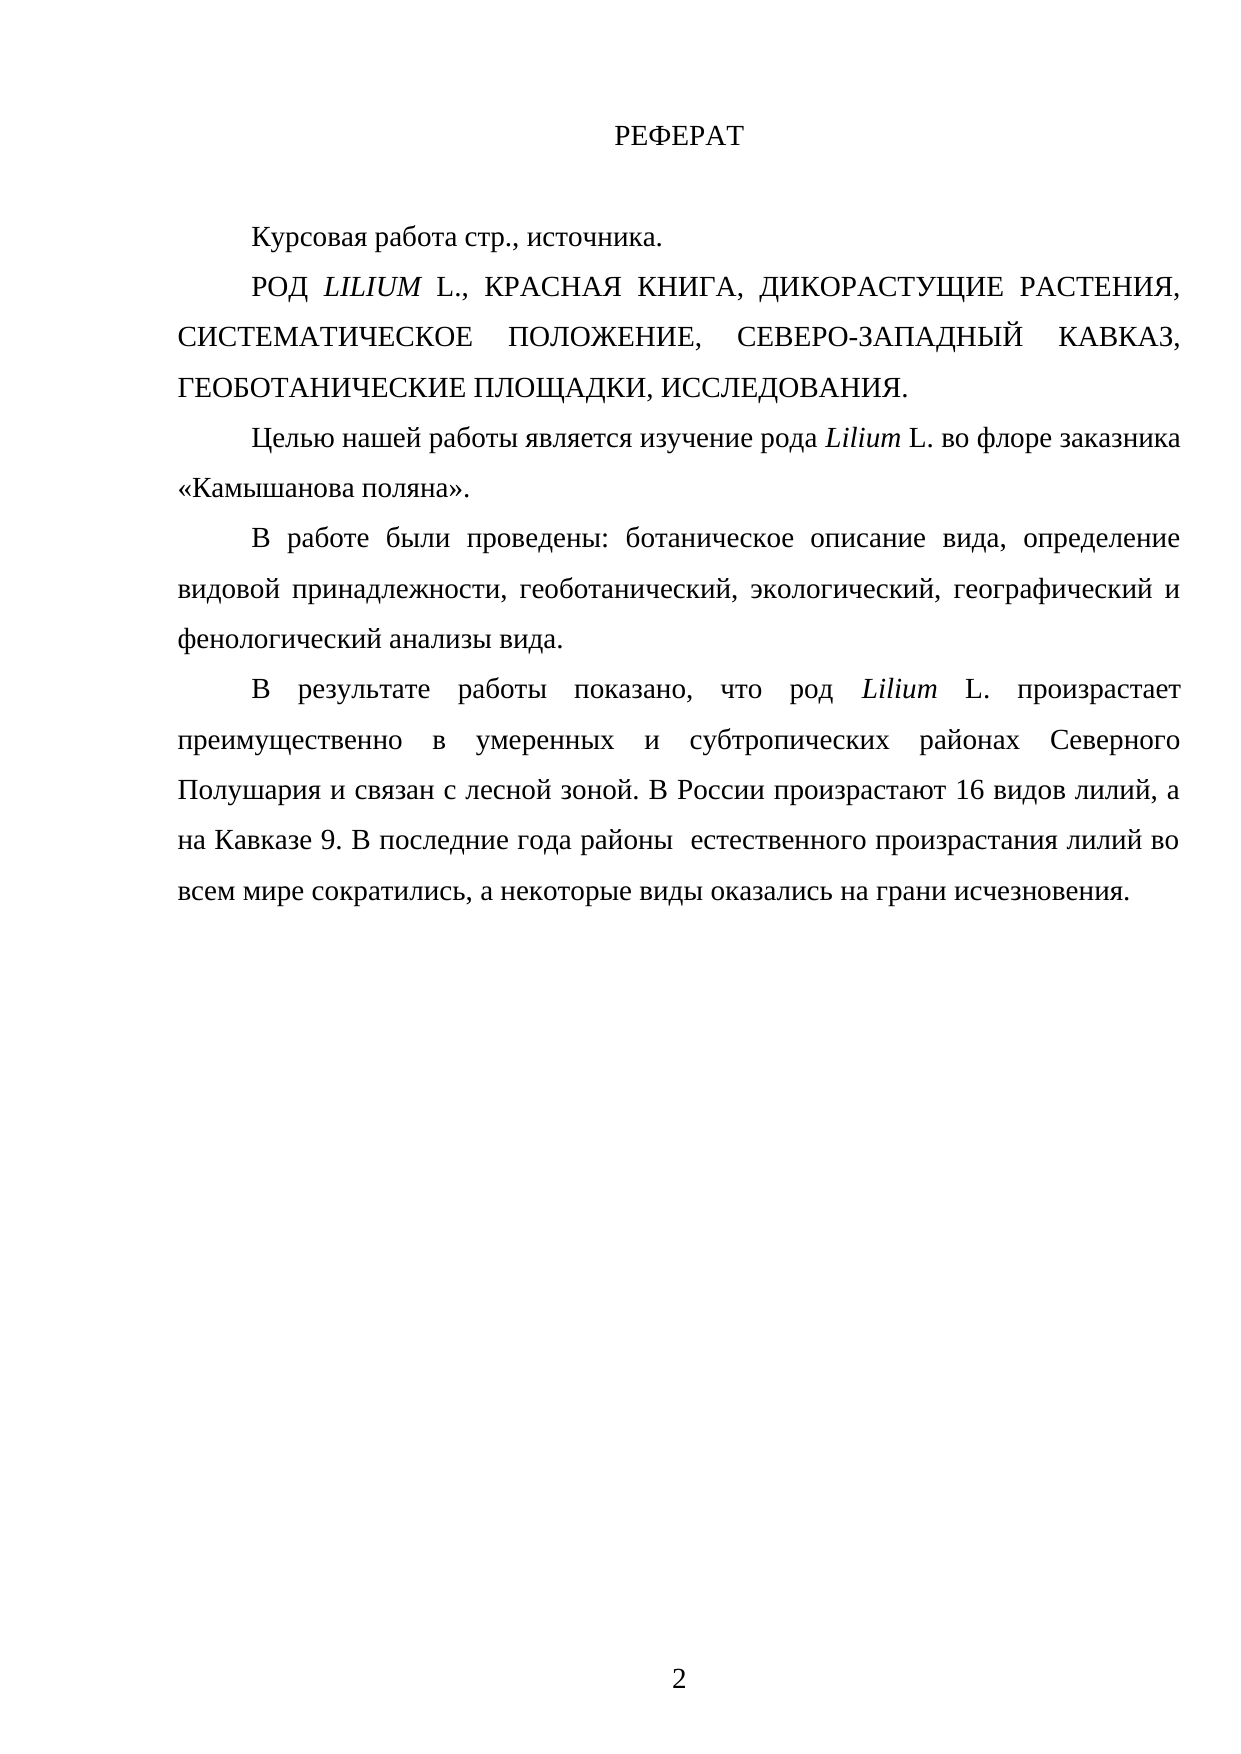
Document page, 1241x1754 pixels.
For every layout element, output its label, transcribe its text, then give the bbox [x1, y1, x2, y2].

text В работе были проведены: ботаническое описание вида, определение видовой принадлежности, геоботанический, экологический, географический и фенологический анализы вида. [177, 521, 1181, 655]
text Курсовая работа стр., источника. [177, 219, 1181, 252]
text РОД LILIUM L., КРАСНАЯ КНИГА, ДИКОРАСТУЩИЕ РАСТЕНИЯ, СИСТЕМАТИЧЕСКОЕ ПОЛОЖЕНИЕ, СЕВЕРО-ЗАПАДНЫЙ КАВКАЗ, ГЕОБОТАНИЧЕСКИЕ ПЛОЩАДКИ, ИССЛЕДОВАНИЯ. [177, 269, 1181, 403]
text В результате работы показано, что род Lilium L. произрастает преимущественно в умеренных и субтропических районах Северного Полушария и связан с лесной зоной. В России произрастают 16 видов лилий, а на Кавказе 9. В последние года районы естественного произрастания лилий во всем мире сократились, а некоторые виды оказались на грани исчезновения. [177, 672, 1181, 906]
text РЕФЕРАТ [177, 118, 1181, 152]
text Целью нашей работы является изучение рода Lilium L. во флоре заказника «Камышанова поляна». [177, 420, 1181, 504]
